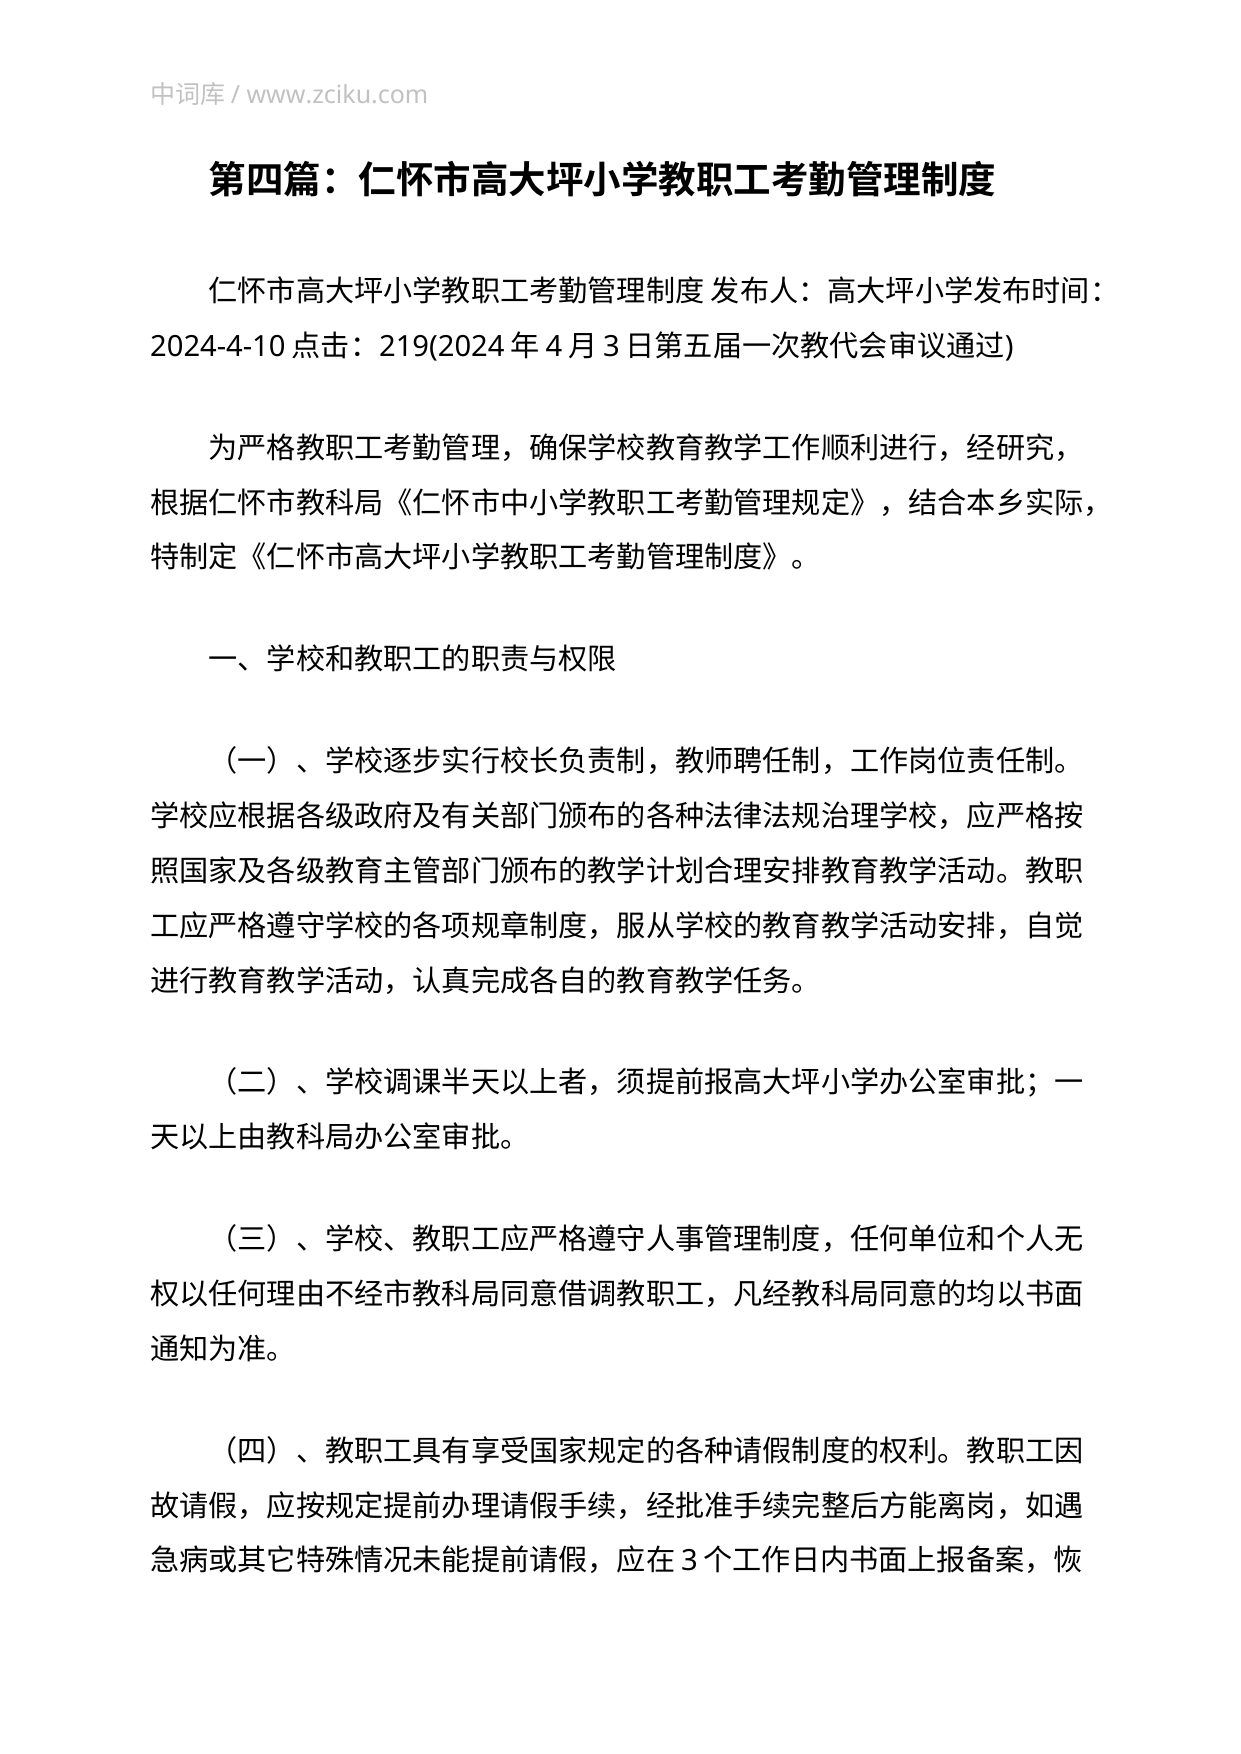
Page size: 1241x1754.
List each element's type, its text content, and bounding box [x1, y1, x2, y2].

text （二）、学校调课半天以上者，须提前报高大坪小学办公室审批；一天以上由教科局办公室审批。 [150, 1059, 1090, 1156]
text （三）、学校、教职工应严格遵守人事管理制度，任何单位和个人无权以任何理由不经市教科局同意借调教职工，凡经教科局同意的均以书面通知为准。 [150, 1216, 1090, 1368]
text （一）、学校逐步实行校长负责制，教师聘任制，工作岗位责任制。学校应根据各级政府及有关部门颁布的各种法律法规治理学校，应严格按照国家及各级教育主管部门颁布的教学计划合理安排教育教学活动。教职工应严格遵守学校的各项规章制度，服从学校的教育教学活动安排，自觉进行教育教学活动，认真完成各自的教育教学任务。 [150, 738, 1090, 999]
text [150, 1427, 1090, 1579]
text 一、学校和教职工的职责与权限 [150, 636, 1090, 678]
text 第四篇：仁怀市高大坪小学教职工考勤管理制度 [150, 150, 1090, 204]
text 仁怀市高大坪小学教职工考勤管理制度 发布人：高大坪小学发布时间：2024-4-10点击：219(2024年4月3日第五届一次教代会审议通过) [150, 267, 1090, 365]
text 为严格教职工考勤管理，确保学校教育教学工作顺利进行，经研究，根据仁怀市教科局《仁怀市中小学教职工考勤管理规定》，结合本乡实际，特制定《仁怀市高大坪小学教职工考勤管理制度》。 [150, 424, 1090, 576]
